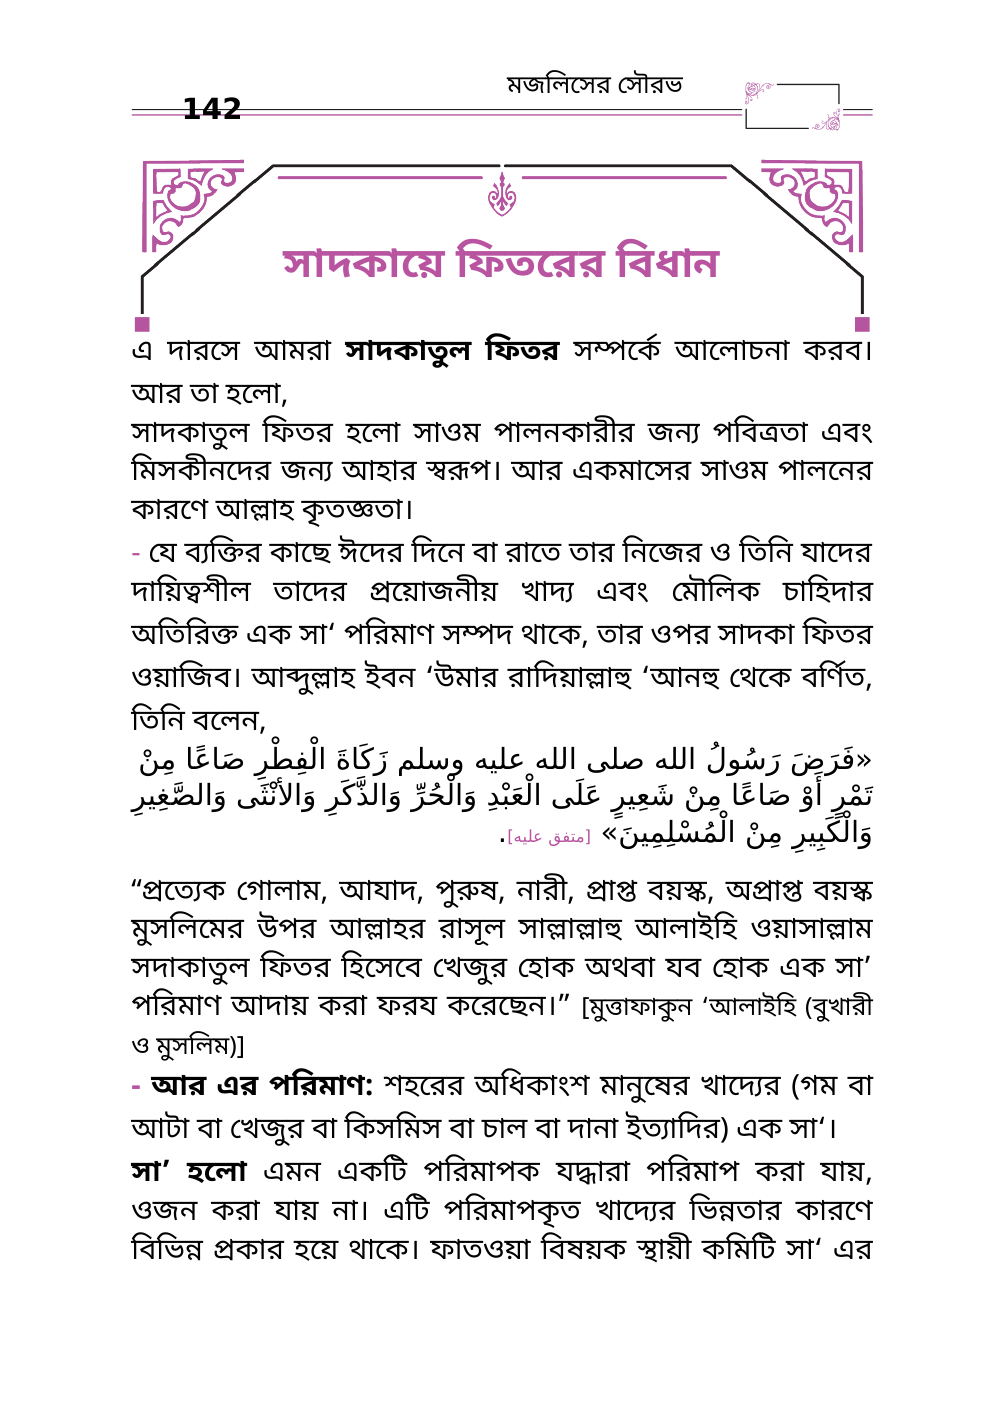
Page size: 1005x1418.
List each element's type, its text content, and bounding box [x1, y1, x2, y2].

text - যে ব্যক্তির কাছে ঈদের দিনে বা রাতে তার নিজের ও তিনি যাদের দায়িত্বশীল তাদের প্রয়োজনীয় খাদ্য এবং মৌলিক চাহিদার অতিরিক্ত এক সা‘ পরিমাণ সম্পদ থাকে, তার ওপর সাদকা ফিতর ওয়াজিব। আব্দুল্লাহ ইবন ‘উমার রাদিয়াল্লাহু ‘আনহু থেকে বর্ণিত, তিনি বলেন, [131, 531, 873, 742]
picture [511, 79, 518, 87]
text সাদকায়ে ফিতরের বিধান [131, 239, 873, 294]
text “প্রত্যেক গোলাম, আযাদ, পুরুষ, নারী, প্রাপ্ত বয়স্ক, অপ্রাপ্ত বয়স্ক মুসলিমের উপর আল্লাহর রাসূল সাল্লাল্লাহু আলাইহি ওয়াসাল্লাম সদাকাতুল ফিতর হিসেবে খেজুর হোক অথবা যব হোক এক সা’ পরিমাণ আদায় করা ফরয করেছেন।” [মুত্তাফাকুন ‘আলাইহি (বুখারী ও মুসলিম)] [131, 869, 873, 1065]
picture [653, 82, 660, 90]
picture [131, 294, 873, 334]
text «فَرَضَ رَسُولُ الله صلى الله عليه وسلم زَكَاةَ الْفِطْرِ صَاعًا مِنْ تَمْرٍ أَوْ صَاعًا مِنْ شَعِيرٍ عَلَى الْعَبْدِ وَالْحُرِّ وَالذَّكَرِ وَالأنْثَى وَالصَّغِيرِ وَالْكَبِيرِ مِنْ الْمُسْلِمِينَ» [متفق عليه]. [131, 742, 873, 849]
picture [131, 159, 873, 239]
picture [600, 82, 607, 90]
text সাদকাতুল ফিতর হলো সাওম পালনকারীর জন্য পবিত্রতা এবং মিসকীনদের জন্য আহার স্বরূপ। আর একমাসের সাওম পালনের কারণে আল্লাহ কৃতজ্ঞতা। [131, 415, 873, 531]
text এ দারসে আমরা সাদকাতুল ফিতর সম্পর্কে আলোচনা করব। আর তা হলো, [131, 334, 873, 415]
picture [131, 79, 873, 131]
text - আর এর পরিমাণ: শহরের অধিকাংশ মানুষের খাদ্যের (গম বা আটা বা খেজুর বা কিসমিস বা চাল বা দানা ইত্যাদির) এক সা‘। [131, 1065, 873, 1151]
